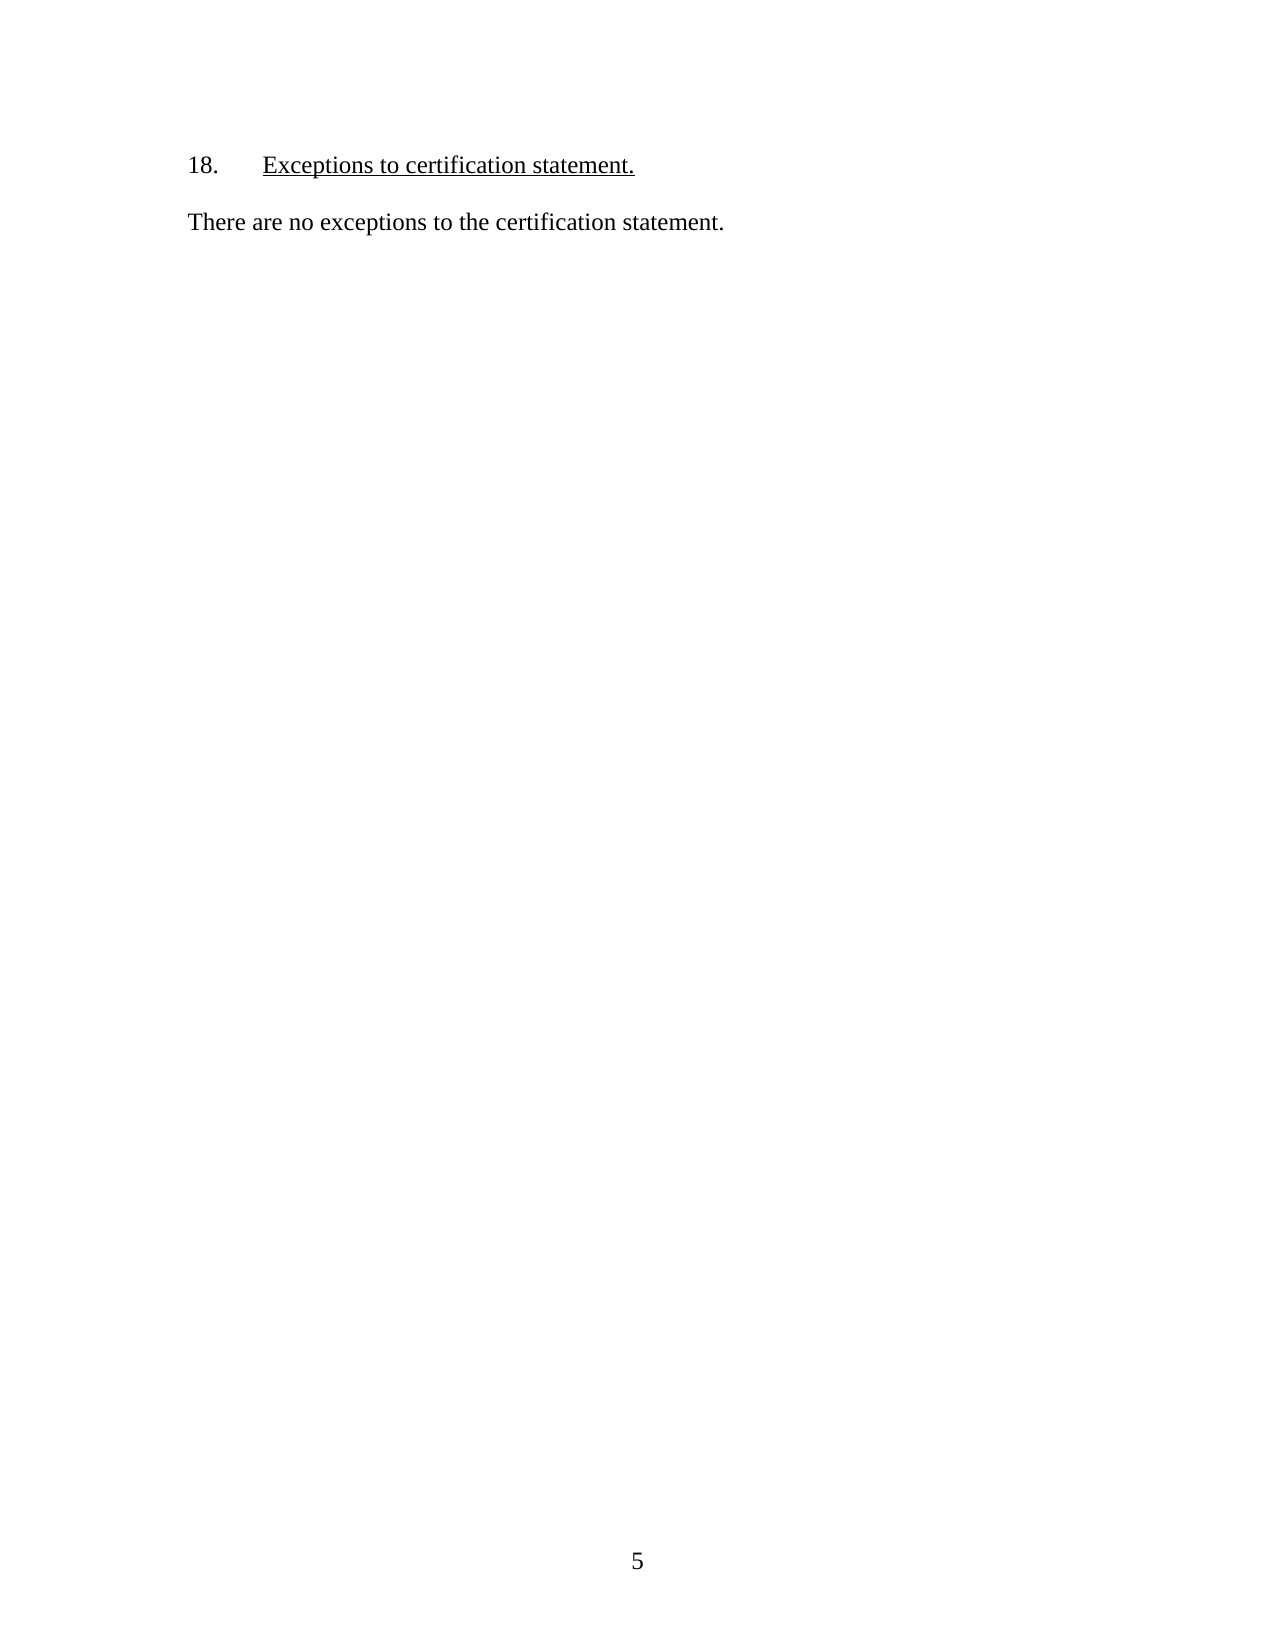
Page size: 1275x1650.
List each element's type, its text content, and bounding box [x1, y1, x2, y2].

text There are no exceptions to the certification statement. [187, 207, 1087, 236]
text 18. Exceptions to certification statement. [187, 150, 1087, 179]
